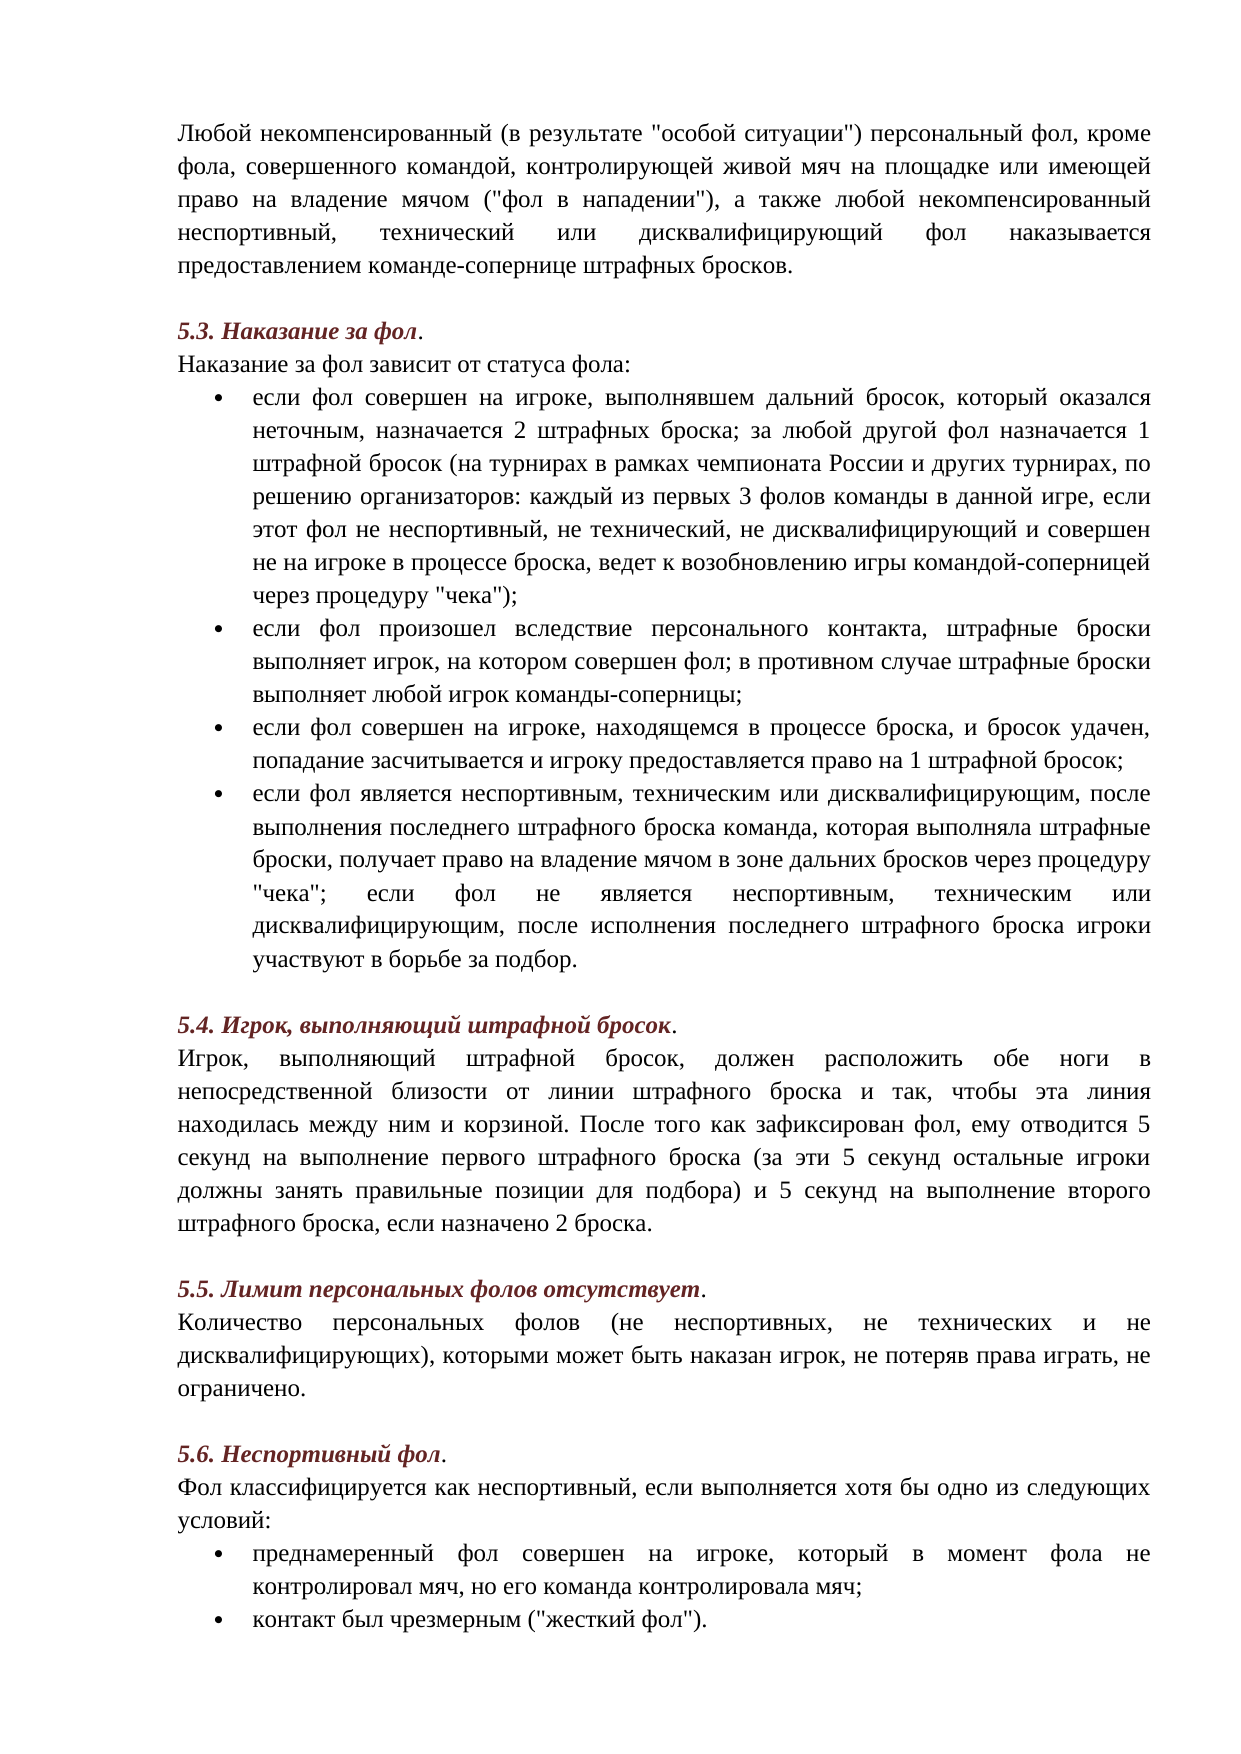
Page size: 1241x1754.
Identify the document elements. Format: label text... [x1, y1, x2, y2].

list если фол произошел вследствие персонального контакта, штрафные броски выполняет игрок, на котором совершен фол; в противном случае штрафные броски выполняет любой игрок команды-соперницы; [215, 613, 1152, 708]
text Количество персональных фолов (не неспортивных, не технических и не дисквалифицирующих), которыми может быть наказан игрок, не потеряв права играть, не ограничено. [177, 1307, 1152, 1402]
text Игрок, выполняющий штрафной бросок, должен расположить обе ноги в непосредственной близости от линии штрафного броска и так, чтобы эта линия находилась между ним и корзиной. После того как зафиксирован фол, ему отводится 5 секунд на выполнение первого штрафного броска (за эти 5 секунд остальные игроки должны занять правильные позиции для подбора) и 5 секунд на выполнение второго штрафного броска, если назначено 2 броска. [177, 1043, 1152, 1237]
text Любой некомпенсированный (в результате "особой ситуации") персональный фол, кроме фола, совершенного командой, контролирующей живой мяч на площадке или имеющей право на владение мячом ("фол в нападении"), а также любой некомпенсированный неспортивный, технический или дисквалифицирующий фол наказывается предоставлением команде-сопернице штрафных бросков. [177, 118, 1152, 279]
list если фол является неспортивным, техническим или дисквалифицирующим, после выполнения последнего штрафного броска команда, которая выполняла штрафные броски, получает право на владение мячом в зоне дальних бросков через процедуру "чека"; если фол не является неспортивным, техническим или дисквалифицирующим, после исполнения последнего штрафного броска игроки участвуют в борьбе за подбор. [215, 778, 1152, 972]
text 5.6. Неспортивный фол. [177, 1439, 1152, 1468]
text Наказание за фол зависит от статуса фола: [177, 349, 1152, 378]
list контакт был чрезмерным ("жесткий фол"). [215, 1604, 1152, 1633]
text 5.4. Игрок, выполняющий штрафной бросок. [177, 1010, 1152, 1038]
list преднамеренный фол совершен на игроке, который в момент фола не контролировал мяч, но его команда контролировала мяч; [215, 1538, 1152, 1600]
text Фол классифицируется как неспортивный, если выполняется хотя бы одно из следующих условий: [177, 1472, 1152, 1534]
list если фол совершен на игроке, выполнявшем дальний бросок, который оказался неточным, назначается 2 штрафных броска; за любой другой фол назначается 1 штрафной бросок (на турнирах в рамках чемпионата России и других турнирах, по решению организаторов: каждый из первых 3 фолов команды в данной игре, если этот фол не неспортивный, не технический, не дисквалифицирующий и совершен не на игроке в процессе броска, ведет к возобновлению игры командой-соперницей через процедуру "чека"); [215, 382, 1152, 609]
text 5.5. Лимит персональных фолов отсутствует. [177, 1274, 1152, 1303]
list если фол совершен на игроке, находящемся в процессе броска, и бросок удачен, попадание засчитывается и игроку предоставляется право на 1 штрафной бросок; [215, 712, 1152, 774]
text 5.3. Наказание за фол. [177, 316, 1152, 345]
